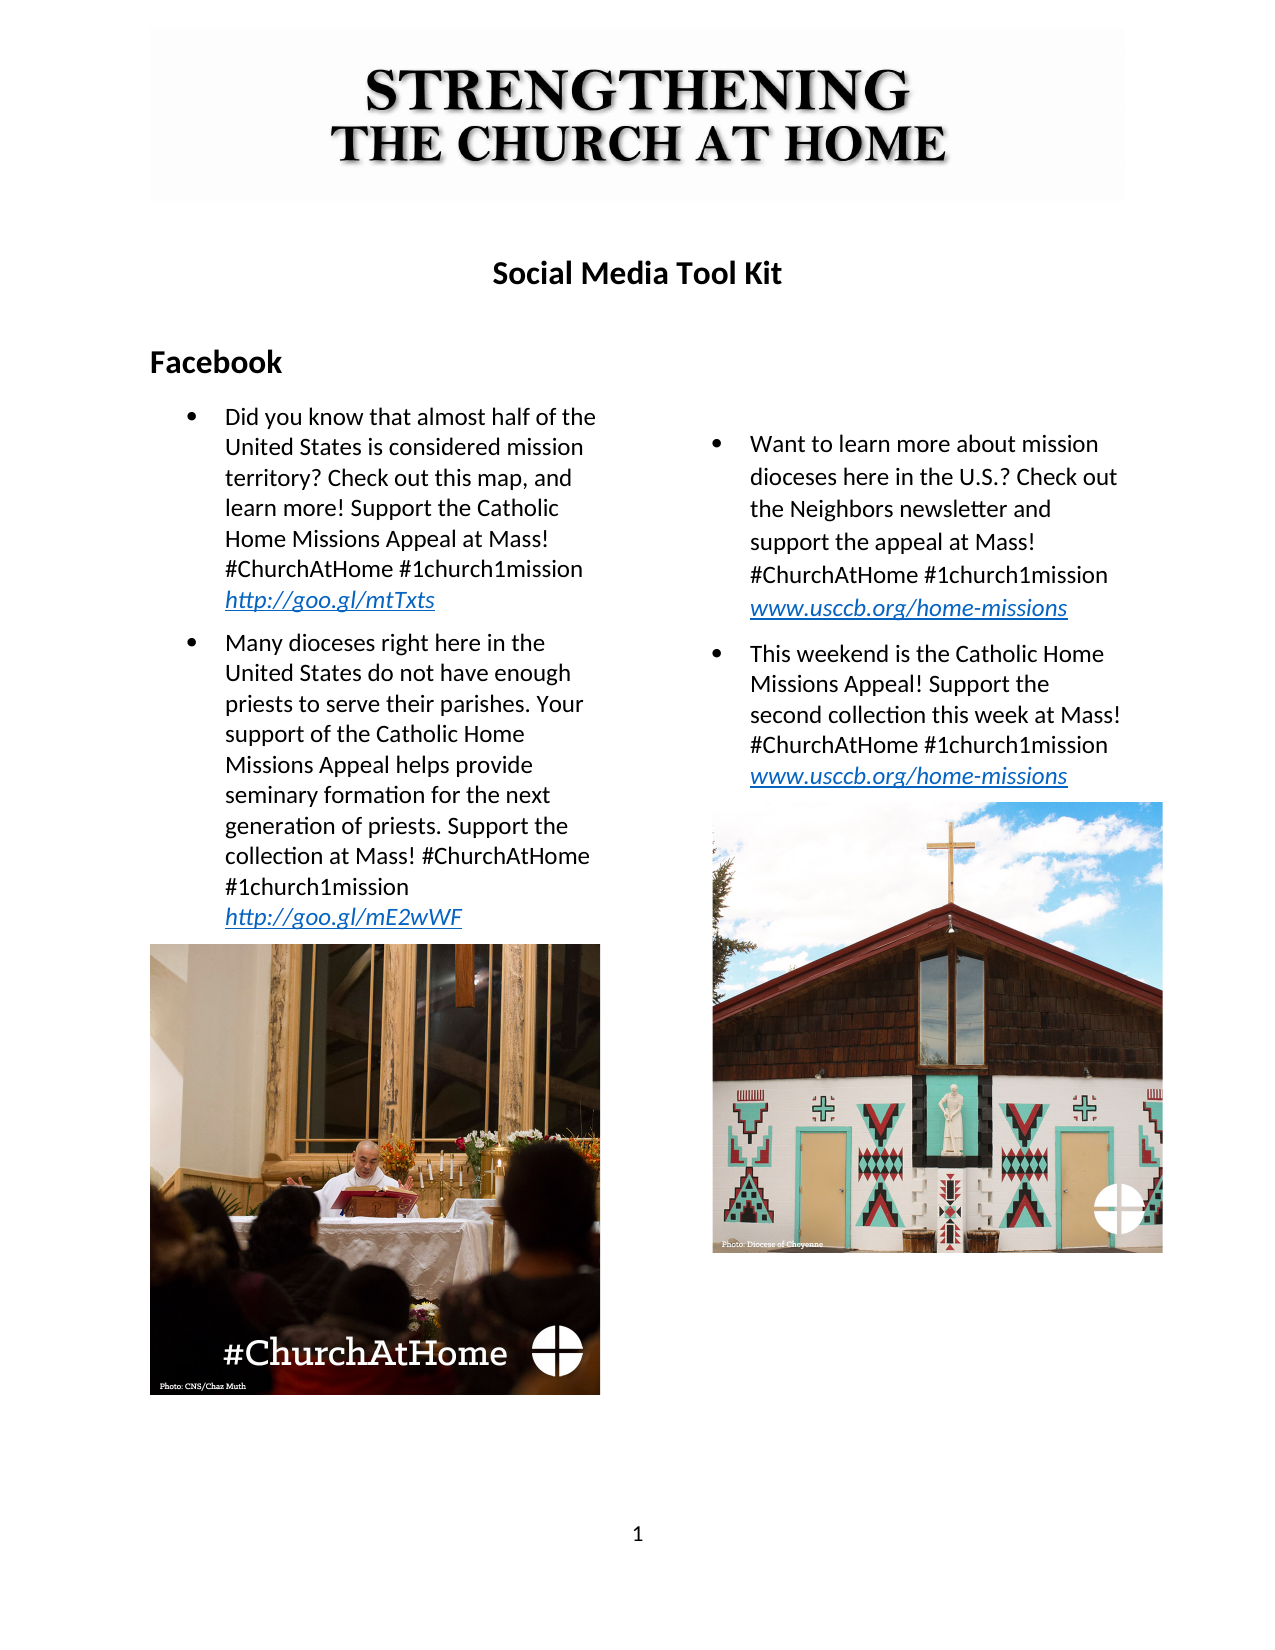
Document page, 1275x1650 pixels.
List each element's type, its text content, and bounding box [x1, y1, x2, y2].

text Facebook [150, 341, 600, 382]
list Many dioceses right here in the United States do not have enough priests to serve their parishes. Your support of the Catholic Home Missions Appeal helps provide seminary formation for the next generation of priests. Support the collection at Mass! #ChurchAtHome #1church1mission http://goo.gl/mE2wWF [187, 627, 600, 932]
picture [150, 944, 600, 1395]
picture [150, 28, 1125, 201]
list Did you know that almost half of the United States is considered mission territory? Check out this map, and learn more! Support the Catholic Home Missions Appeal at Mass! #ChurchAtHome #1church1mission http://goo.gl/mtTxts [187, 401, 600, 614]
list Want to learn more about mission dioceses here in the U.S.? Check out the Neighbors newsletter and support the appeal at Mass! #ChurchAtHome #1church1mission www.usccb.org/home-missions [712, 428, 1125, 623]
picture [712, 802, 1163, 1253]
list This weekend is the Catholic Home Missions Appeal! Support the second collection this week at Mass! #ChurchAtHome #1church1mission www.usccb.org/home-missions [712, 638, 1125, 790]
text Social Media Tool Kit [150, 252, 1125, 293]
